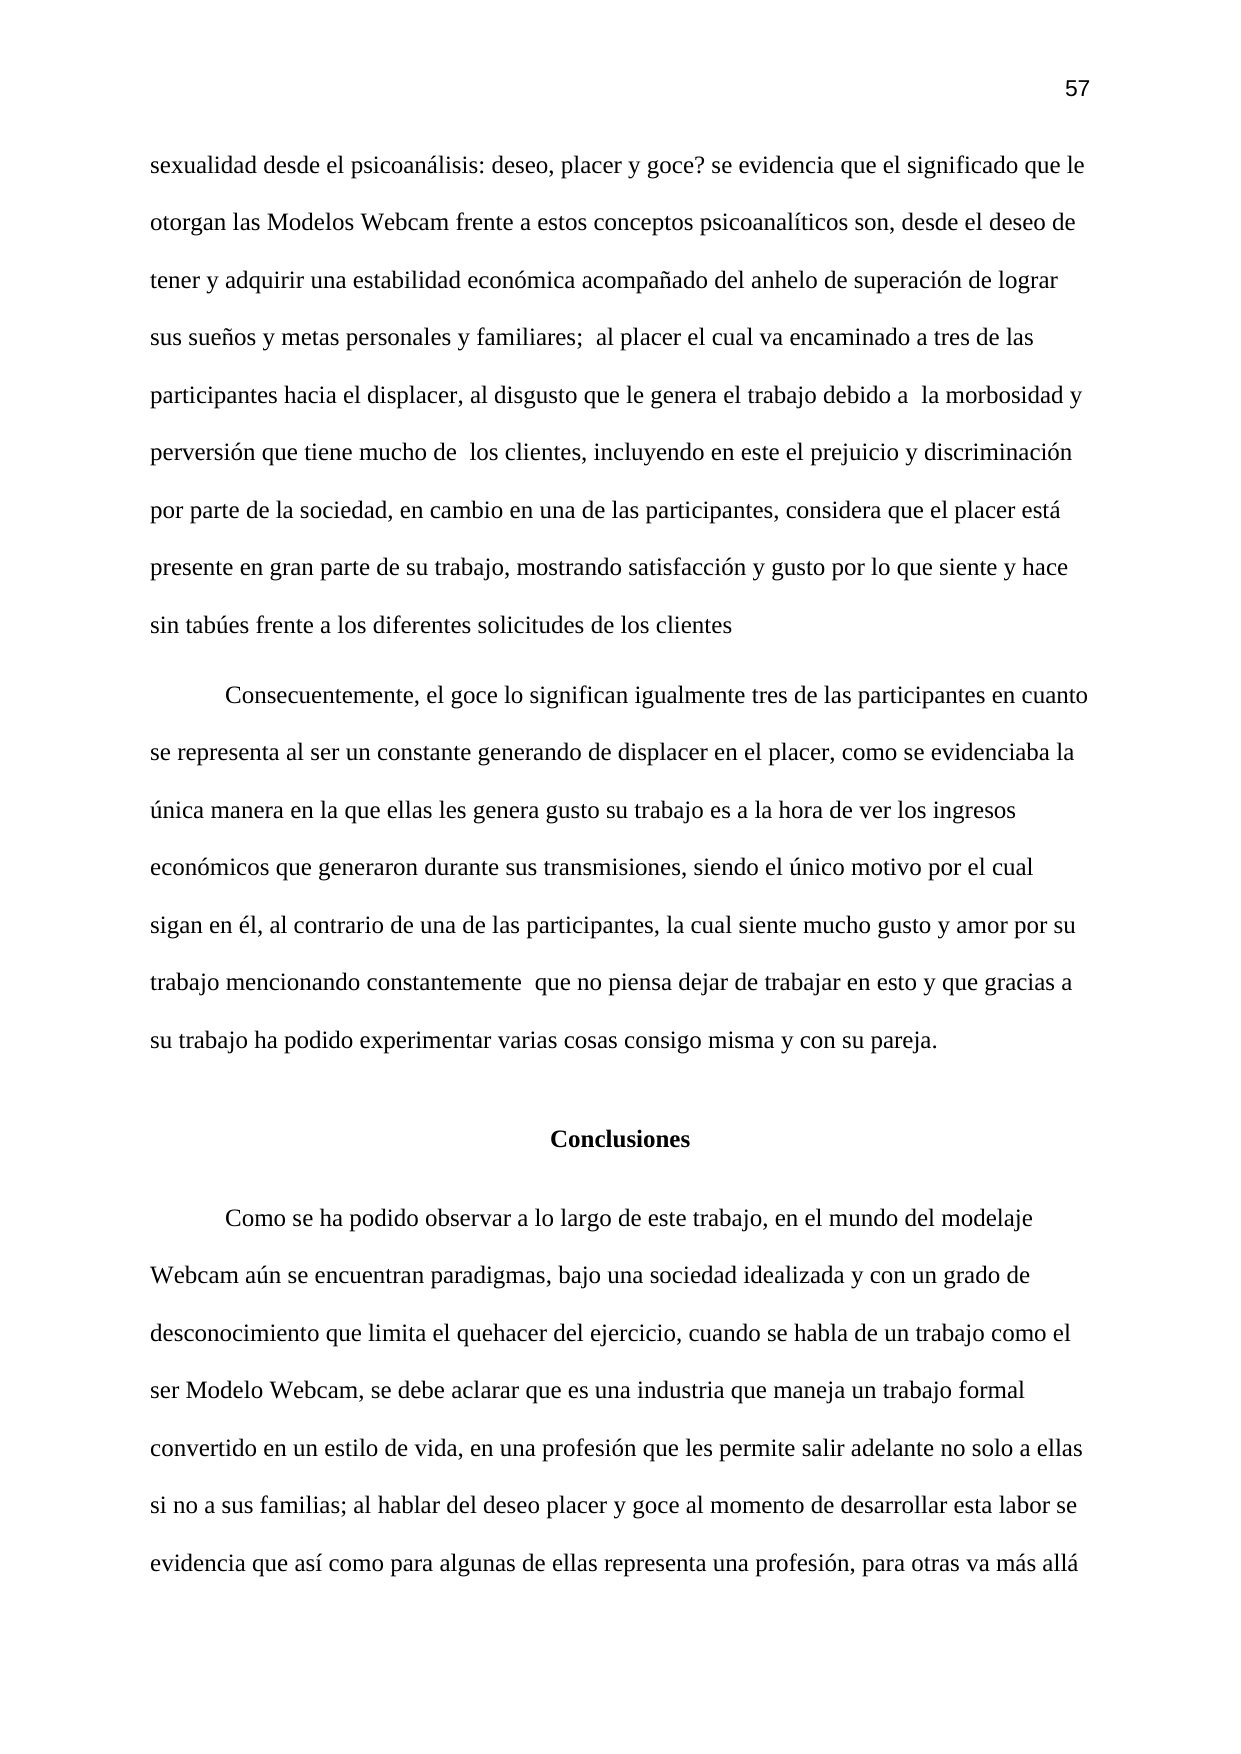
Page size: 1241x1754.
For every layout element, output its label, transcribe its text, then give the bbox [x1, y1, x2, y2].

subtitle Conclusiones [150, 1124, 1090, 1153]
text Consecuentemente, el goce lo significan igualmente tres de las participantes en cuanto se representa al ser un constante generando de displacer en el placer, como se evidenciaba la única manera en la que ellas les genera gusto su trabajo es a la hora de ver los ingresos económicos que generaron durante sus transmisiones, siendo el único motivo por el cual sigan en él, al contrario de una de las participantes, la cual siente mucho gusto y amor por su trabajo mencionando constantemente que no piensa dejar de trabajar en esto y que gracias a su trabajo ha podido experimentar varias cosas consigo misma y con su pareja. [150, 680, 1090, 1054]
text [150, 150, 1090, 639]
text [150, 1203, 1090, 1576]
